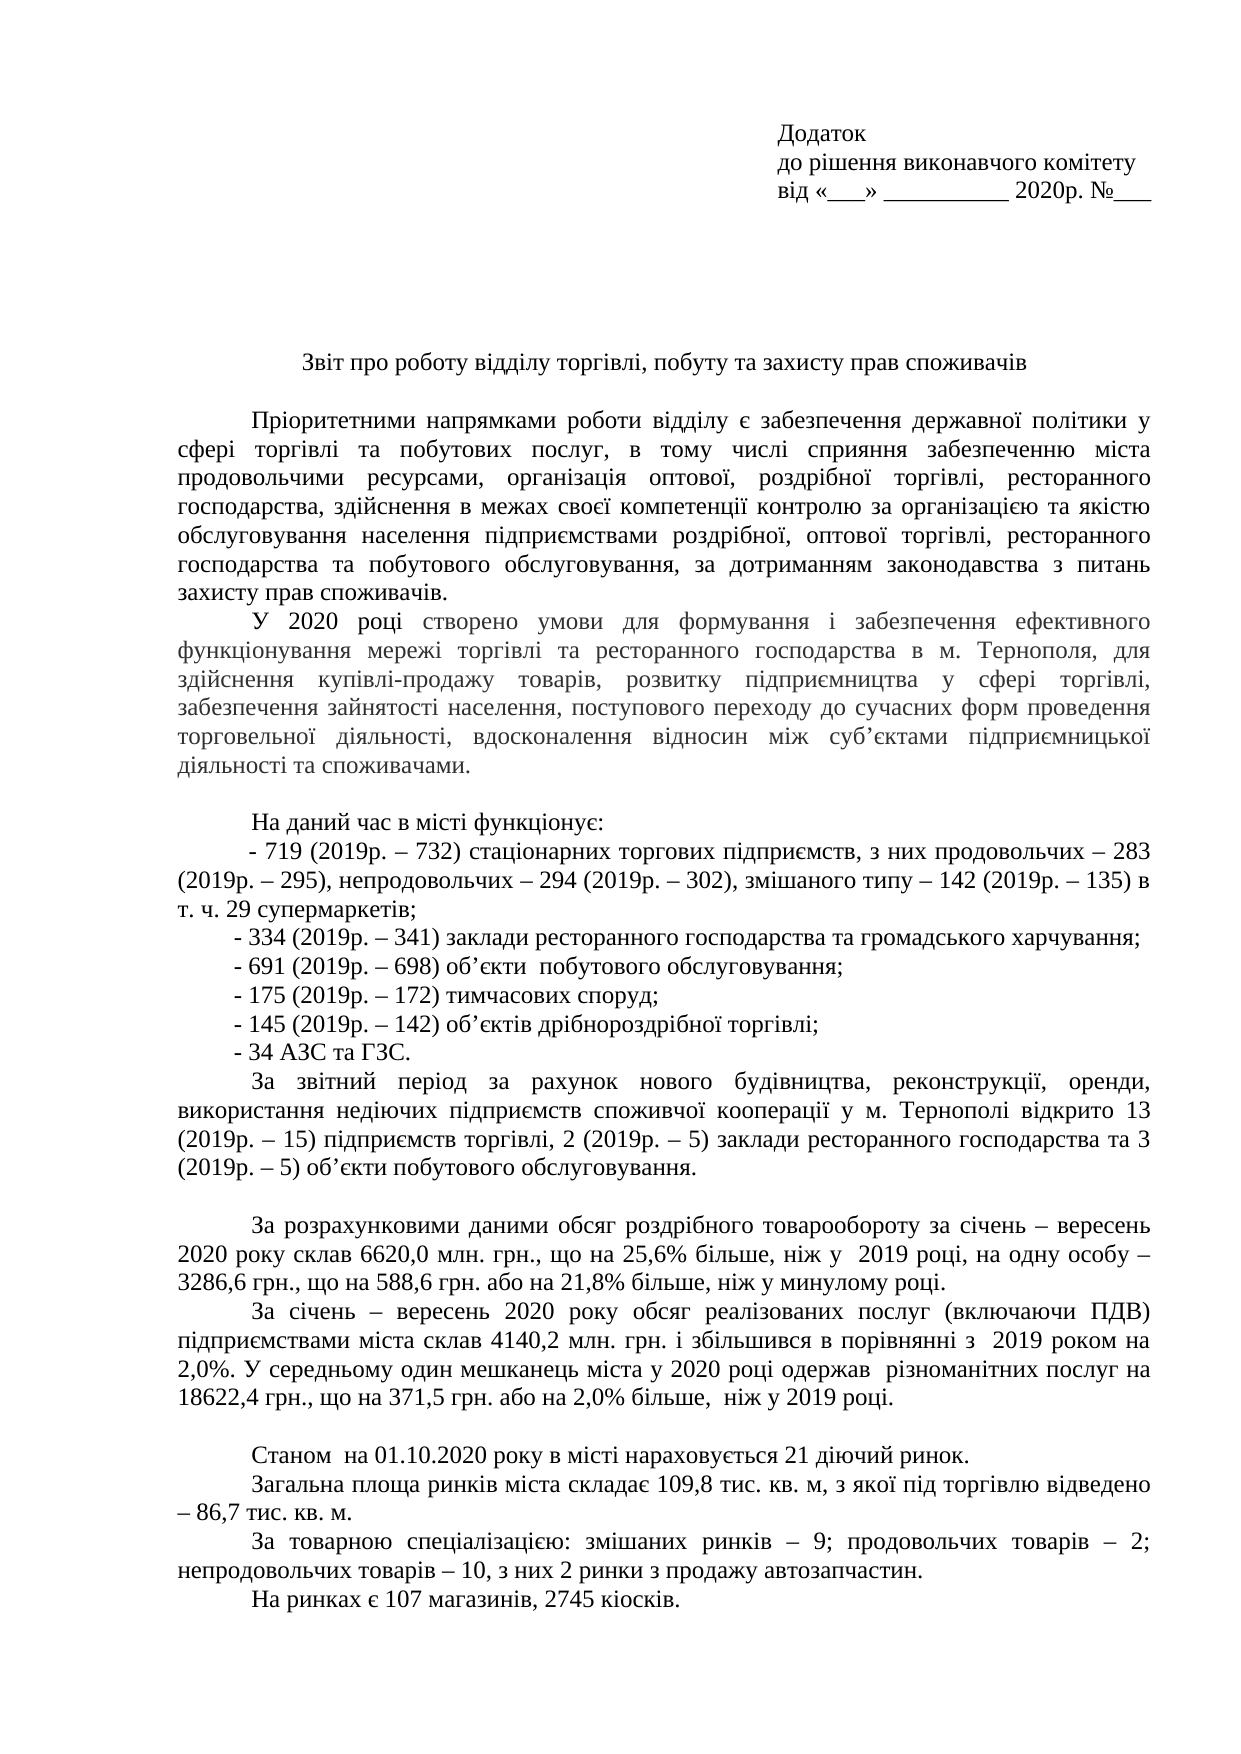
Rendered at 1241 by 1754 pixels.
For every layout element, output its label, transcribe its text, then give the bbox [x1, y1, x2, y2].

text Додаток [177, 118, 1152, 147]
text - 145 (2019р. – 142) об’єктів дрібнороздрібної торгівлі; [177, 1009, 1152, 1037]
text За січень – вересень 2020 року обсяг реалізованих послуг (включаючи ПДВ) підприємствами міста склав 4140,2 млн. грн. і збільшився в порівнянні з 2019 роком на 2,0%. У середньому один мешканець міста у 2020 році одержав різноманітних послуг на 18622,4 грн., що на 371,5 грн. або на 2,0% більше, ніж у 2019 році. [177, 1296, 1152, 1411]
text За звітний період за рахунок нового будівництва, реконструкції, оренди, використання недіючих підприємств споживчої кооперації у м. Тернополі відкрито 13 (2019р. – 15) підприємств торгівлі, 2 (2019р. – 5) заклади ресторанного господарства та 3 (2019р. – 5) об’єкти побутового обслуговування. [177, 1066, 1152, 1181]
text За розрахунковими даними обсяг роздрібного товарообороту за січень – вересень 2020 року склав 6620,0 млн. грн., що на 25,6% більше, ніж у 2019 році, на одну особу – 3286,6 грн., що на 588,6 грн. або на 21,8% більше, ніж у минулому році. [177, 1210, 1152, 1296]
text Пріоритетними напрямками роботи відділу є забезпечення державної політики у сфері торгівлі та побутових послуг, в тому числі сприяння забезпеченню міста продовольчими ресурсами, організація оптової, роздрібної торгівлі, ресторанного господарства, здійснення в межах своєї компетенції контролю за організацією та якістю обслуговування населення підприємствами роздрібної, оптової торгівлі, ресторанного господарства та побутового обслуговування, за дотриманням законодавства з питань захисту прав споживачів. [177, 405, 1152, 606]
text - 719 (2019р. – 732) стаціонарних торгових підприємств, з них продовольчих – 283 (2019р. – 295), непродовольчих – 294 (2019р. – 302), змішаного типу – 142 (2019р. – 135) в т. ч. 29 супермаркетів; [177, 836, 1152, 922]
text до рішення виконавчого комітету [177, 147, 1152, 176]
text На ринках є 107 магазинів, 2745 кіосків. [177, 1584, 1152, 1612]
text На даний час в місті функціонує: [177, 807, 1152, 836]
text Звіт про роботу відділу торгівлі, побуту та захисту прав споживачів [177, 347, 1152, 376]
text Станом на 01.10.2020 року в місті нараховується 21 діючий ринок. [177, 1440, 1152, 1469]
text - 691 (2019р. – 698) об’єкти побутового обслуговування; [177, 951, 1152, 980]
text - 175 (2019р. – 172) тимчасових споруд; [177, 980, 1152, 1009]
text від «___» __________ 2020р. №___ [177, 176, 1152, 204]
text За товарною спеціалізацією: змішаних ринків – 9; продовольчих товарів – 2; непродовольчих товарів – 10, з них 2 ринки з продажу автозапчастин. [177, 1526, 1152, 1584]
text - 334 (2019р. – 341) заклади ресторанного господарства та громадського харчування; [177, 922, 1152, 951]
text Загальна площа ринків міста складає 109,8 тис. кв. м, з якої під торгівлю відведено – 86,7 тис. кв. м. [177, 1469, 1152, 1526]
text - 34 АЗС та ГЗС. [177, 1037, 1152, 1066]
text У 2020 році створено умови для формування і забезпечення ефективного функціонування мережі торгівлі та ресторанного господарства в м. Тернополя, для здійснення купівлі-продажу товарів, розвитку підприємництва у сфері торгівлі, забезпечення зайнятості населення, поступового переходу до сучасних форм проведення торговельної діяльності, вдосконалення відносин між суб’єктами підприємницької діяльності та споживачами. [177, 606, 1152, 779]
